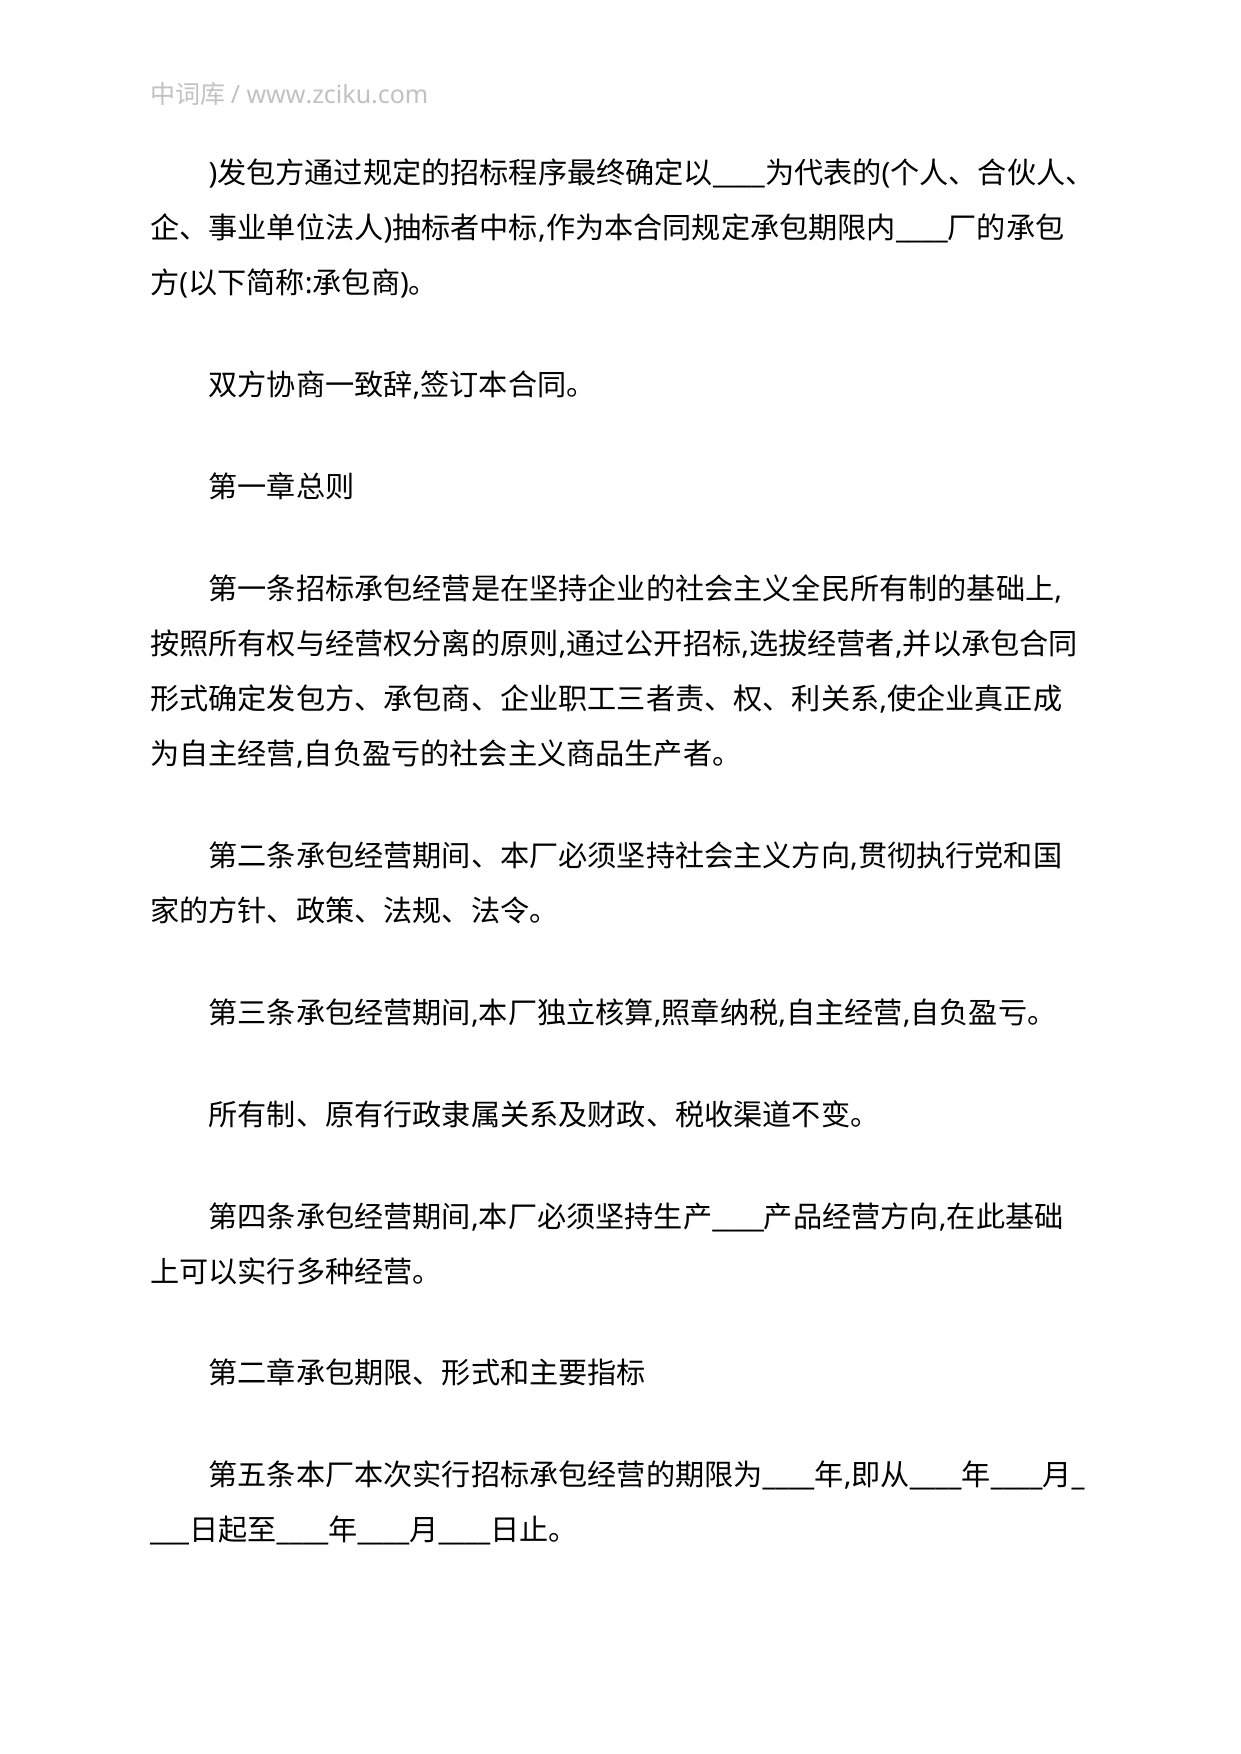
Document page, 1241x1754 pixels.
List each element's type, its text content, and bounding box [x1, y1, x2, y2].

text 双方协商一致辞,签订本合同。 [150, 362, 1090, 404]
text 第二章承包期限、形式和主要指标 [150, 1350, 1090, 1392]
text 第五条本厂本次实行招标承包经营的期限为____年,即从____年____月____日起至____年____月____日止。 [150, 1452, 1090, 1549]
text 第三条承包经营期间,本厂独立核算,照章纳税,自主经营,自负盈亏。 [150, 989, 1090, 1032]
text 第二条承包经营期间、本厂必须坚持社会主义方向,贯彻执行党和国家的方针、政策、法规、法令。 [150, 833, 1090, 930]
text 第一条招标承包经营是在坚持企业的社会主义全民所有制的基础上,按照所有权与经营权分离的原则,通过公开招标,选拔经营者,并以承包合同形式确定发包方、承包商、企业职工三者责、权、利关系,使企业真正成为自主经营,自负盈亏的社会主义商品生产者。 [150, 566, 1090, 773]
text 第四条承包经营期间,本厂必须坚持生产____产品经营方向,在此基础上可以实行多种经营。 [150, 1193, 1090, 1291]
text 第一章总则 [150, 464, 1090, 506]
text )发包方通过规定的招标程序最终确定以____为代表的(个人、合伙人、企、事业单位法人)抽标者中标,作为本合同规定承包期限内____厂的承包方(以下简称:承包商)。 [150, 150, 1090, 302]
text 所有制、原有行政隶属关系及财政、税收渠道不变。 [150, 1091, 1090, 1134]
